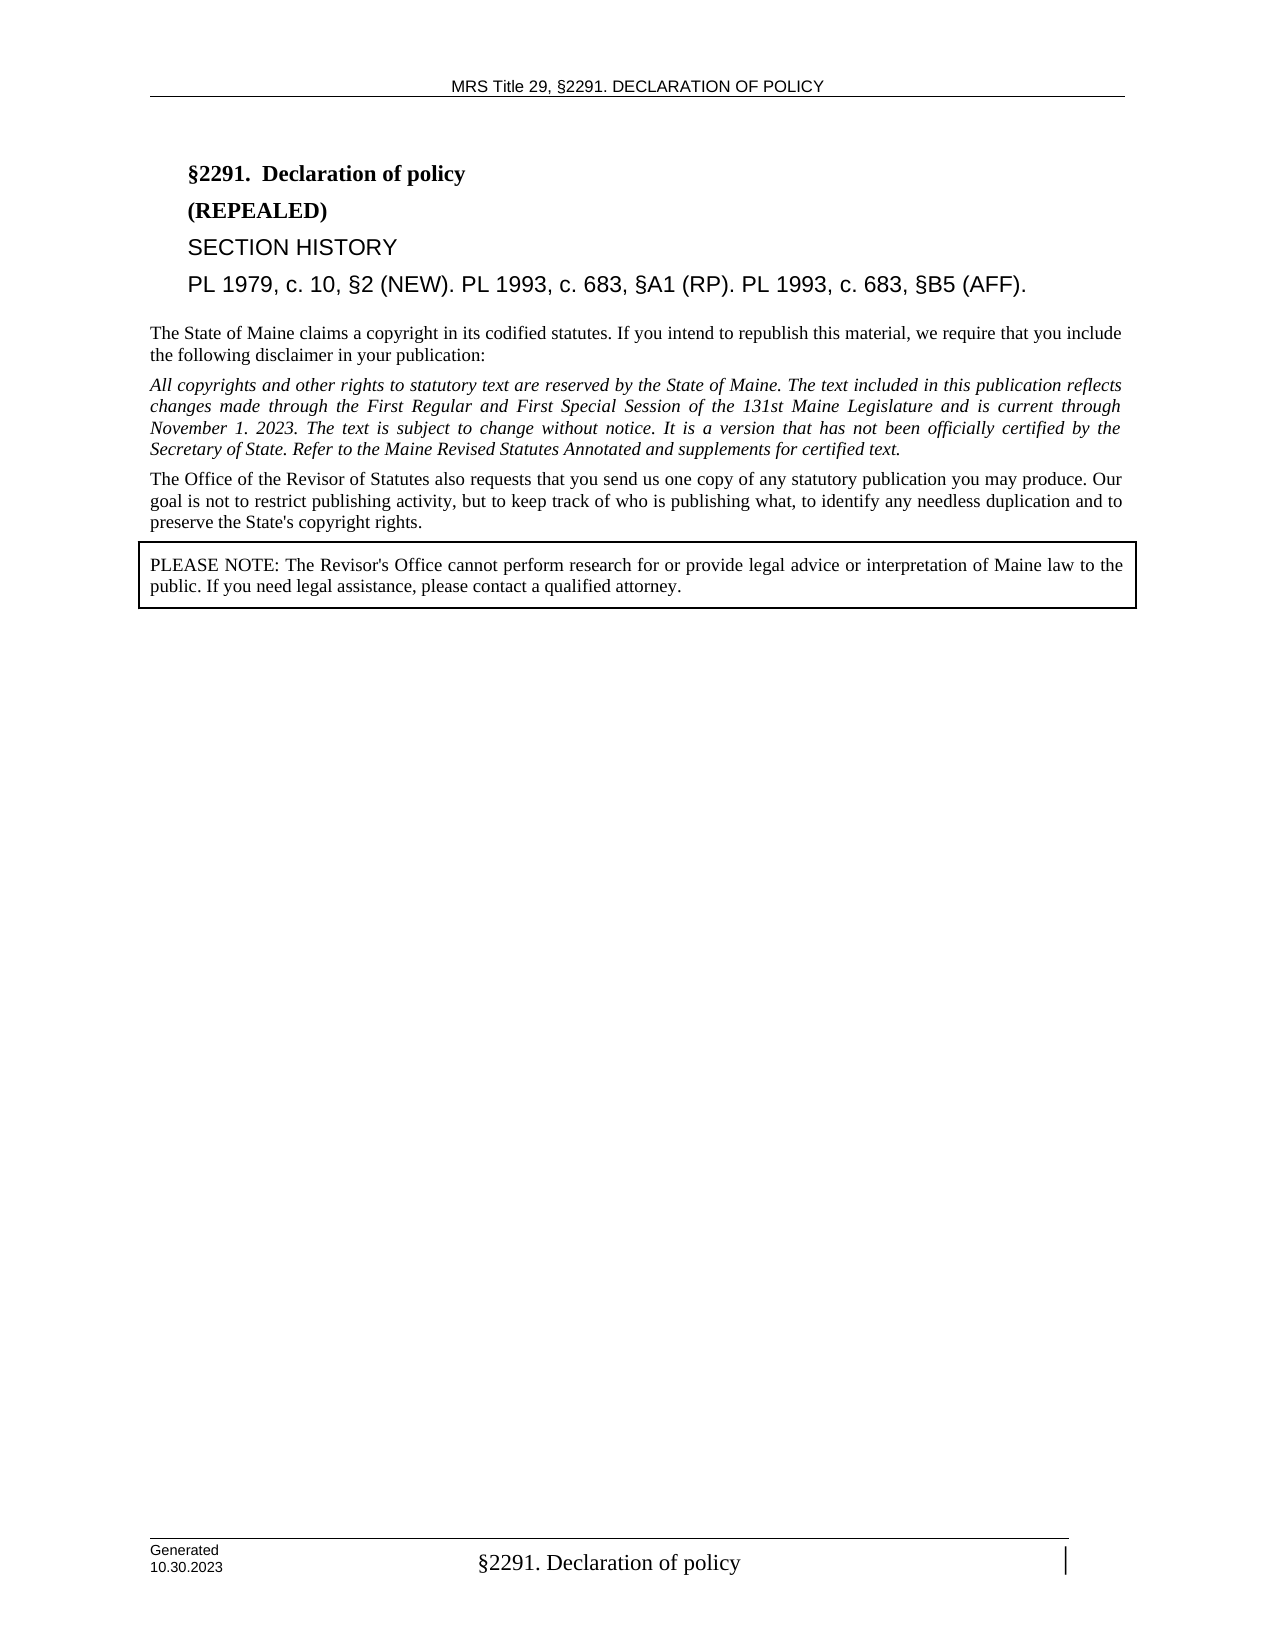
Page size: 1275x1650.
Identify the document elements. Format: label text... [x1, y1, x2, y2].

text All copyrights and other rights to statutory text are reserved by the State of Maine. The text included in this publication reflects changes made through the First Regular and First Special Session of the 131st Maine Legislature and is current through November 1. 2023 . The text is subject to change without notice. It is a version that has not been officially certified by the Secretary of State. Refer to the Maine Revised Statutes Annotated and supplements for certified text. [150, 373, 1125, 460]
text (REPEALED) [187, 197, 1125, 223]
text The Office of the Revisor of Statutes also requests that you send us one copy of any statutory publication you may produce. Our goal is not to restrict publishing activity, but to keep track of who is publishing what, to identify any needless duplication and to preserve the State's copyright rights. [150, 468, 1125, 533]
text PLEASE NOTE: The Revisor's Office cannot perform research for or provide legal advice or interpretation of Maine law to the public. If you need legal assistance, please contact a qualified attorney. [140, 543, 1135, 607]
text The State of Maine claims a copyright in its codified statutes. If you intend to republish this material, we require that you include the following disclaimer in your publication: [150, 322, 1125, 365]
text SECTION HISTORY [187, 234, 1125, 260]
text PL 1979, c. 10, §2 (NEW). PL 1993, c. 683, §A1 (RP). PL 1993, c. 683, §B5 (AFF). [187, 271, 1125, 297]
text §2291. Declaration of policy [187, 160, 1125, 187]
